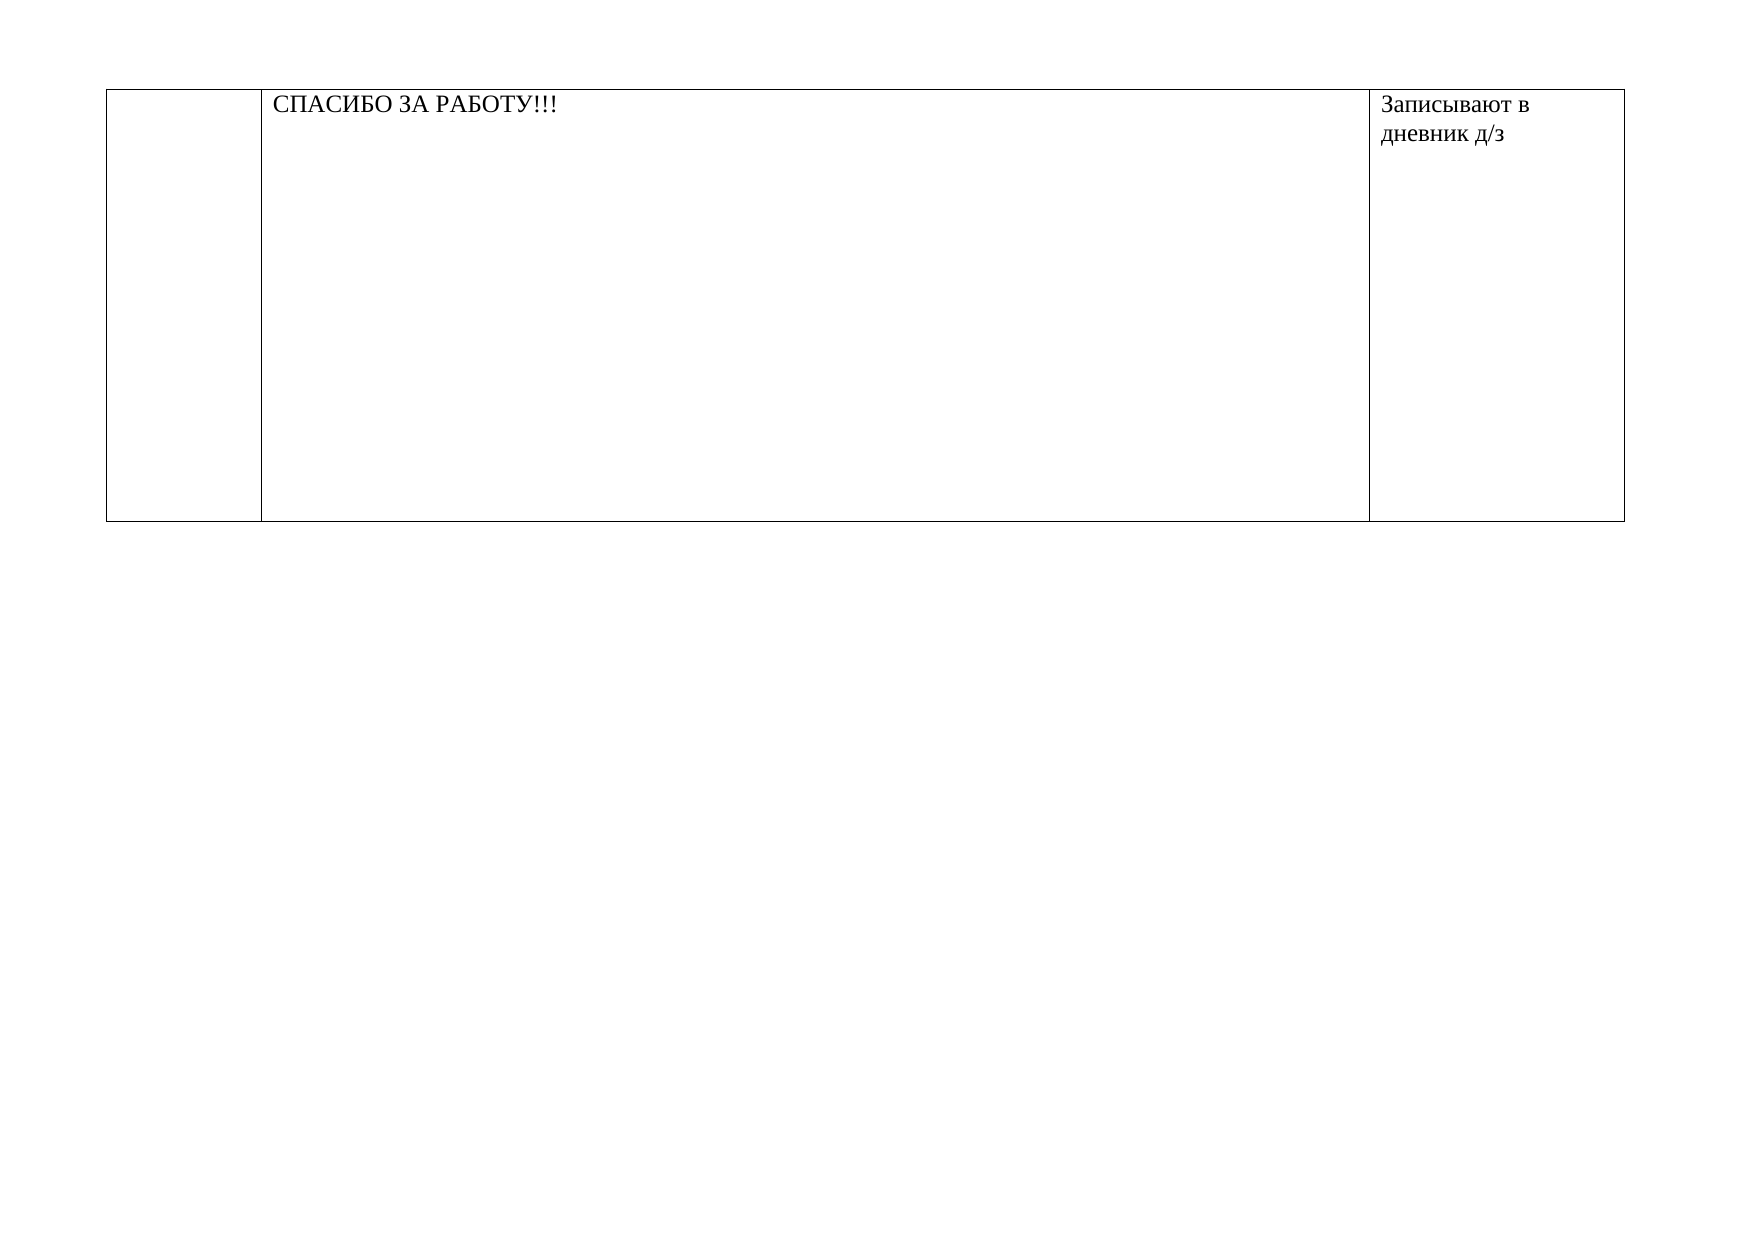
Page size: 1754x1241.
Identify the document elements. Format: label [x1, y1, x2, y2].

table_cell [107, 90, 261, 521]
table_cell [1370, 90, 1624, 521]
table_cell [262, 90, 1369, 521]
